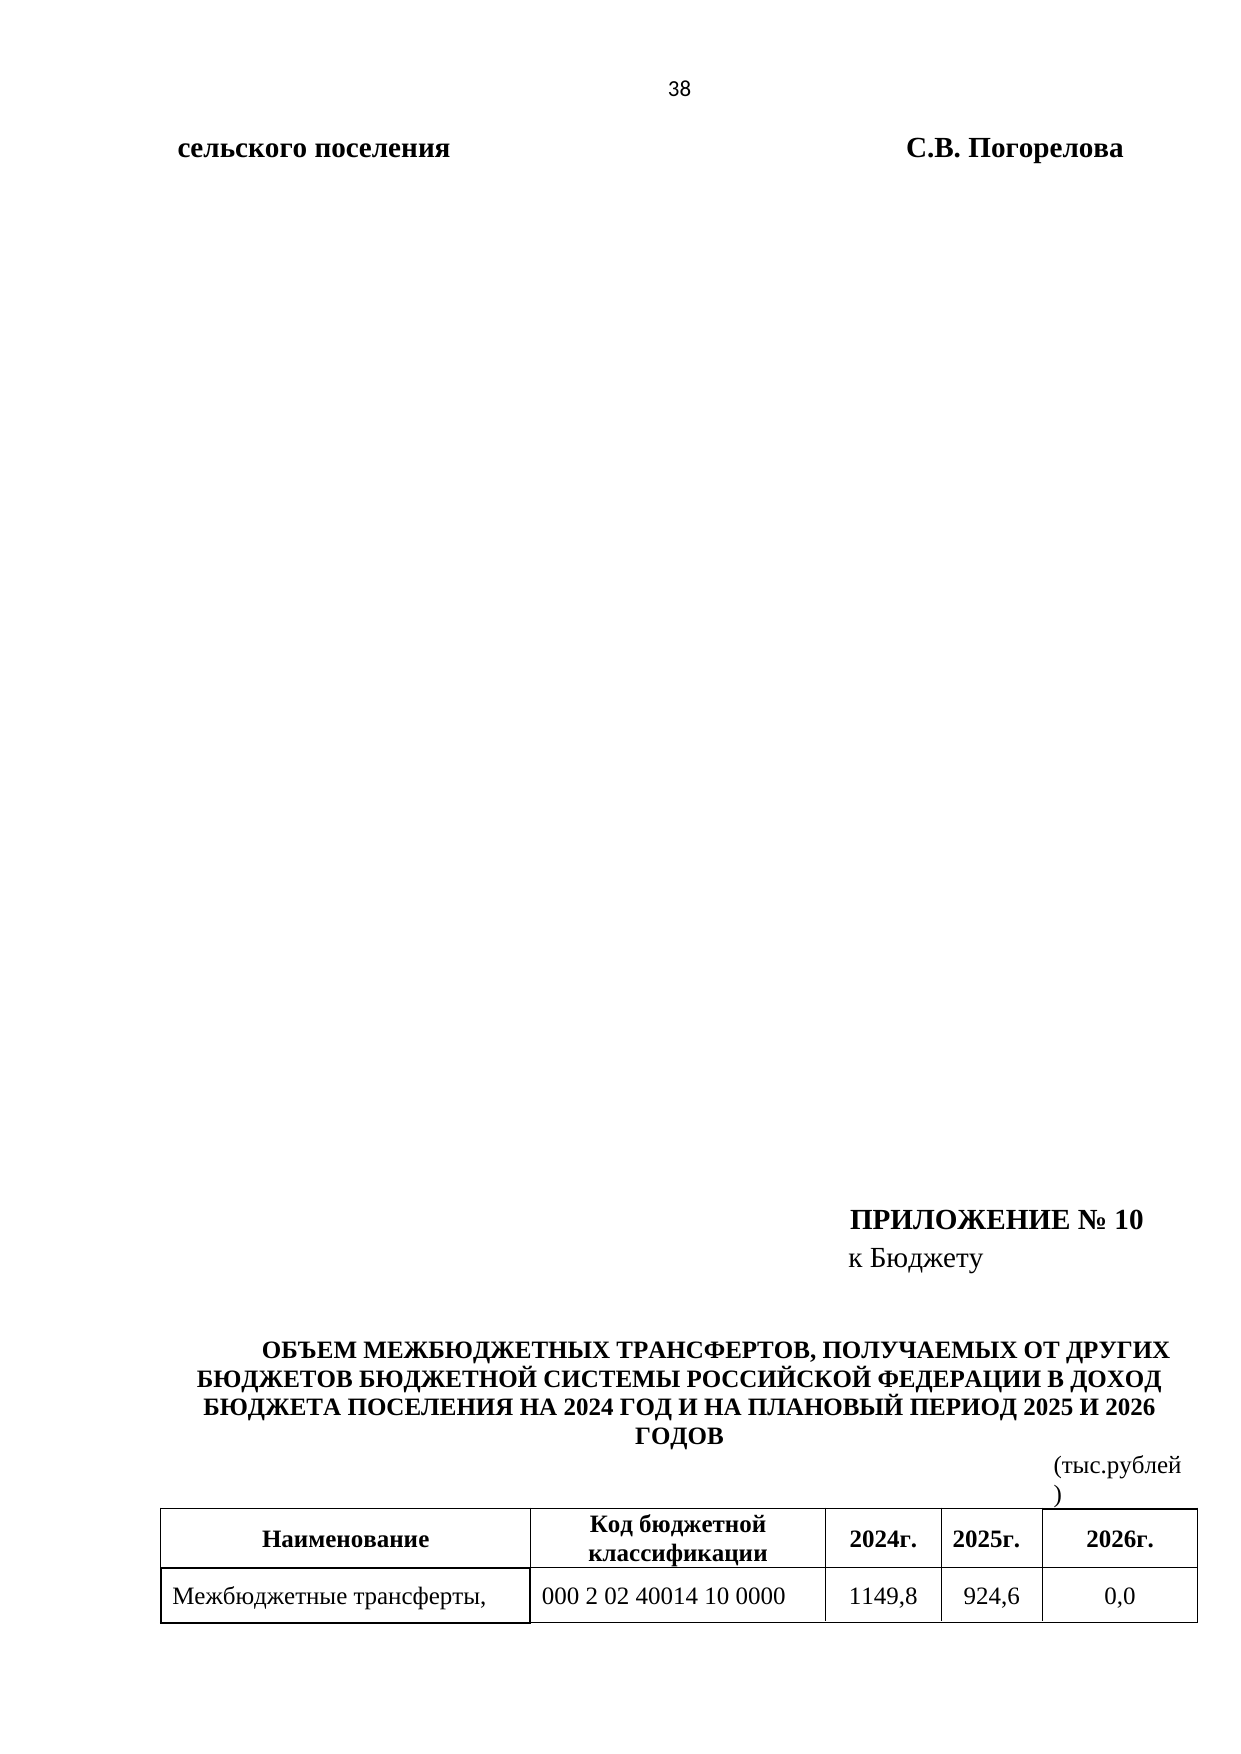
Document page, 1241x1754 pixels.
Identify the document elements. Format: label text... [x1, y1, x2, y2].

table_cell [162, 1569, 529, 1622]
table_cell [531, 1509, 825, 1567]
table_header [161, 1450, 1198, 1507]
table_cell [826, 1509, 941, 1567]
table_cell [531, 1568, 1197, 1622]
text Приложение № 10 [177, 1202, 1226, 1235]
text ОБЪЕМ МЕЖБЮДЖЕТНЫХ ТРАНСФЕРТОВ, ПОЛУЧАЕМЫХ ОТ ДРУГИХ БЮДЖЕТОВ БЮДЖЕТНОЙ СИСТЕМЫ РОССИЙСКОЙ ФЕДЕРАЦИИ В ДОХОД БЮДЖЕТА ПОСЕЛЕНИЯ НА 2024 ГОД И НА ПЛАНОВЫЙ ПЕРИОД 2025 И 2026 ГОДОВ [177, 1335, 1181, 1450]
text к Бюджету [177, 1240, 1174, 1274]
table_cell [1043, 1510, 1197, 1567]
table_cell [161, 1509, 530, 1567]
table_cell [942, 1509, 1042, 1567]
text сельского поселения С.В. Погорелова [177, 130, 1181, 163]
